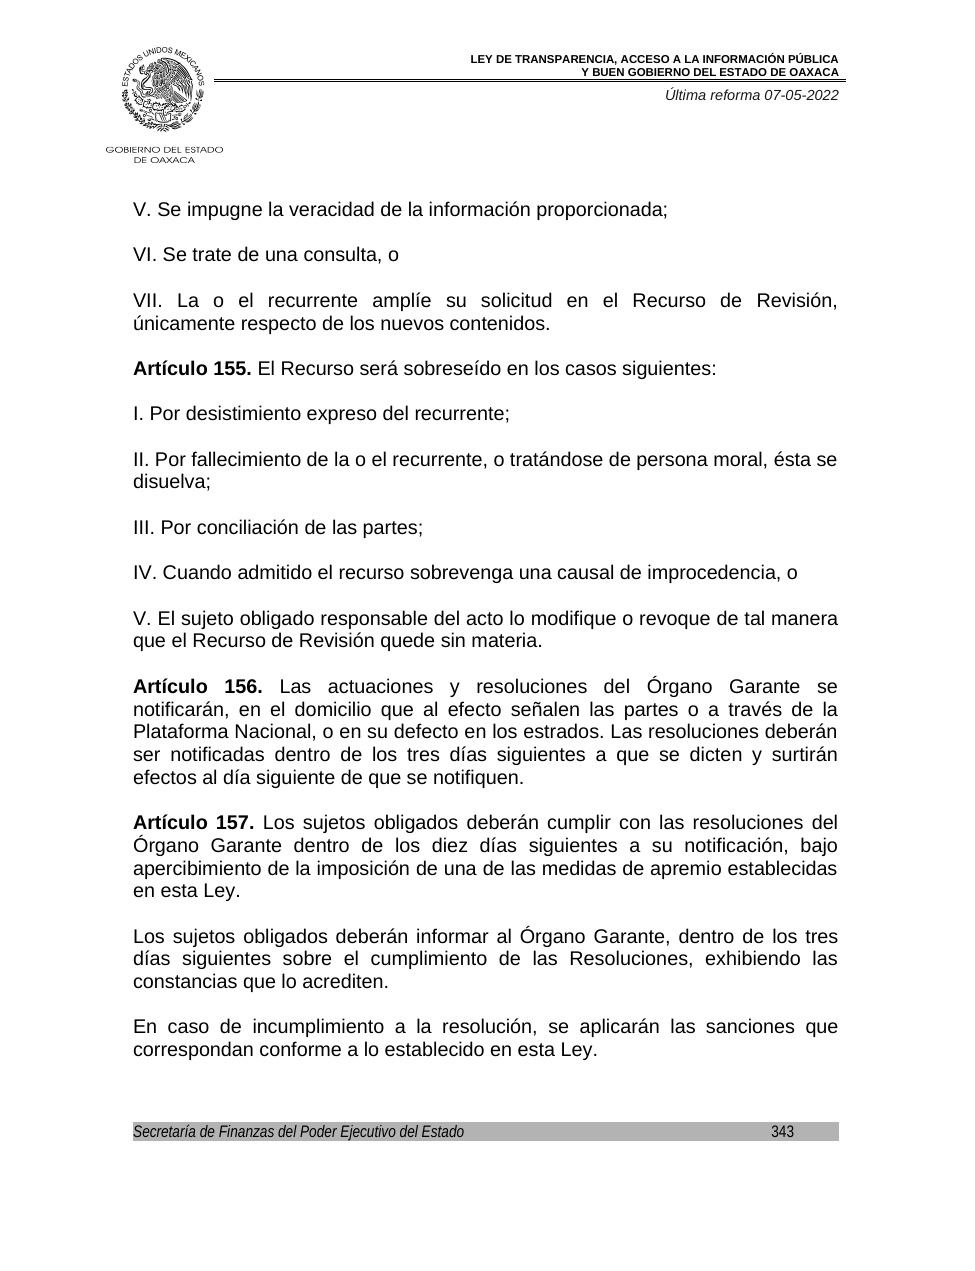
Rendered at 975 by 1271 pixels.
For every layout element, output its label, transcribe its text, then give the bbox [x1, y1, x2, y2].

text Artículo 155. El Recurso será sobreseído en los casos siguientes: [133, 357, 839, 379]
text III. Por conciliación de las partes; [133, 516, 839, 538]
text VI. Se trate de una consulta, o [133, 243, 839, 266]
text Artículo 156. Las actuaciones y resoluciones del Órgano Garante se notificarán, en el domicilio que al efecto señalen las partes o a través de la Plataforma Nacional, o en su defecto en los estrados. Las resoluciones deberán ser notificadas dentro de los tres días siguientes a que se dicten y surtirán efectos al día siguiente de que se notifiquen. [133, 675, 839, 788]
text II. Por fallecimiento de la o el recurrente, o tratándose de persona moral, ésta se disuelva; [133, 448, 839, 493]
text I. Por desistimiento expreso del recurrente; [133, 402, 839, 425]
picture [103, 44, 226, 166]
text V. Se impugne la veracidad de la información proporcionada; [133, 198, 839, 221]
text En caso de incumplimiento a la resolución, se aplicarán las sanciones que correspondan conforme a lo establecido en esta Ley. [133, 1015, 839, 1061]
text Los sujetos obligados deberán informar al Órgano Garante, dentro de los tres días siguientes sobre el cumplimiento de las Resoluciones, exhibiendo las constancias que lo acrediten. [133, 924, 839, 993]
text Artículo 157. Los sujetos obligados deberán cumplir con las resoluciones del Órgano Garante dentro de los diez días siguientes a su notificación, bajo apercibimiento de la imposición de una de las medidas de apremio establecidas en esta Ley. [133, 811, 839, 902]
text IV. Cuando admitido el recurso sobrevenga una causal de improcedencia, o [133, 561, 839, 584]
text VII. La o el recurrente amplíe su solicitud en el Recurso de Revisión, únicamente respecto de los nuevos contenidos. [133, 289, 839, 334]
text V. El sujeto obligado responsable del acto lo modifique o revoque de tal manera que el Recurso de Revisión quede sin materia. [133, 607, 839, 652]
